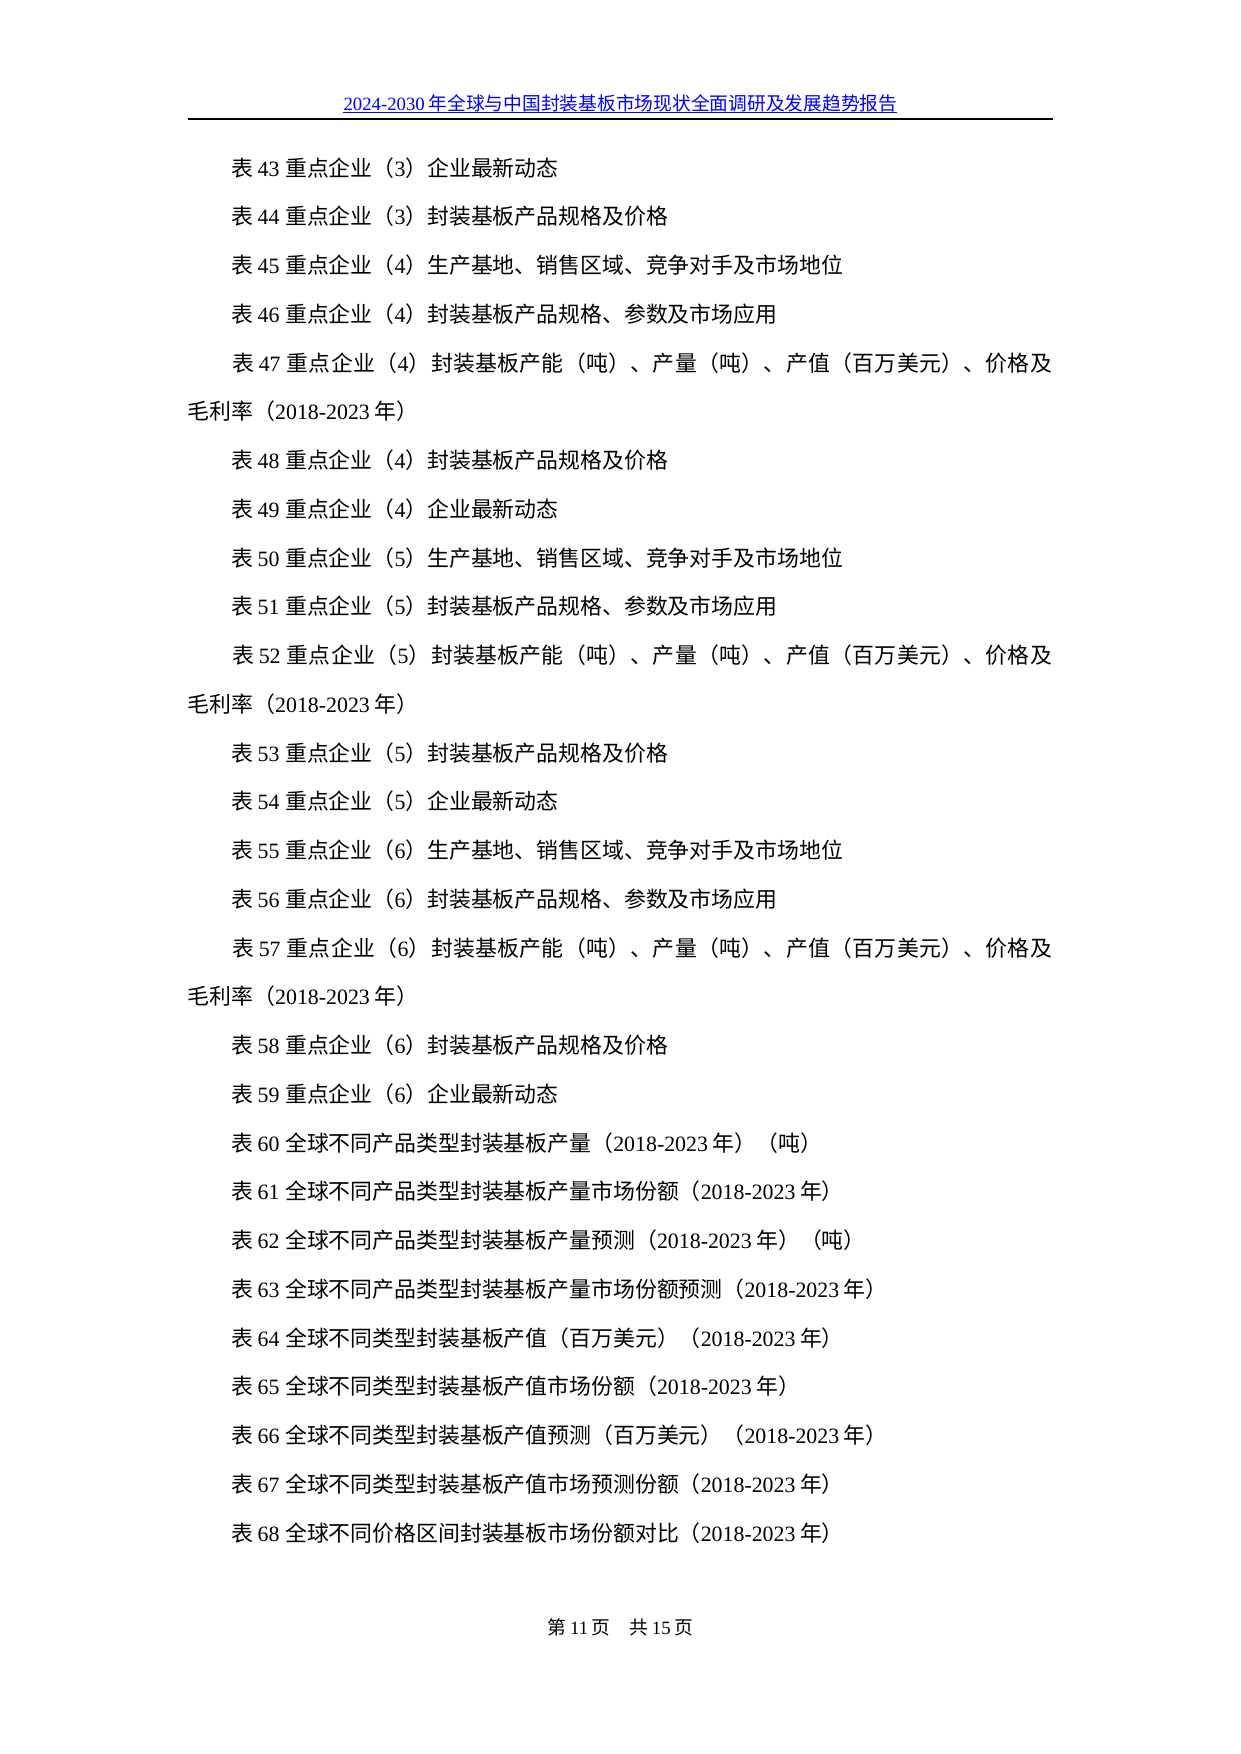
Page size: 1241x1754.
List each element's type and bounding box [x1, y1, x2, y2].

text [187, 150, 1053, 1548]
